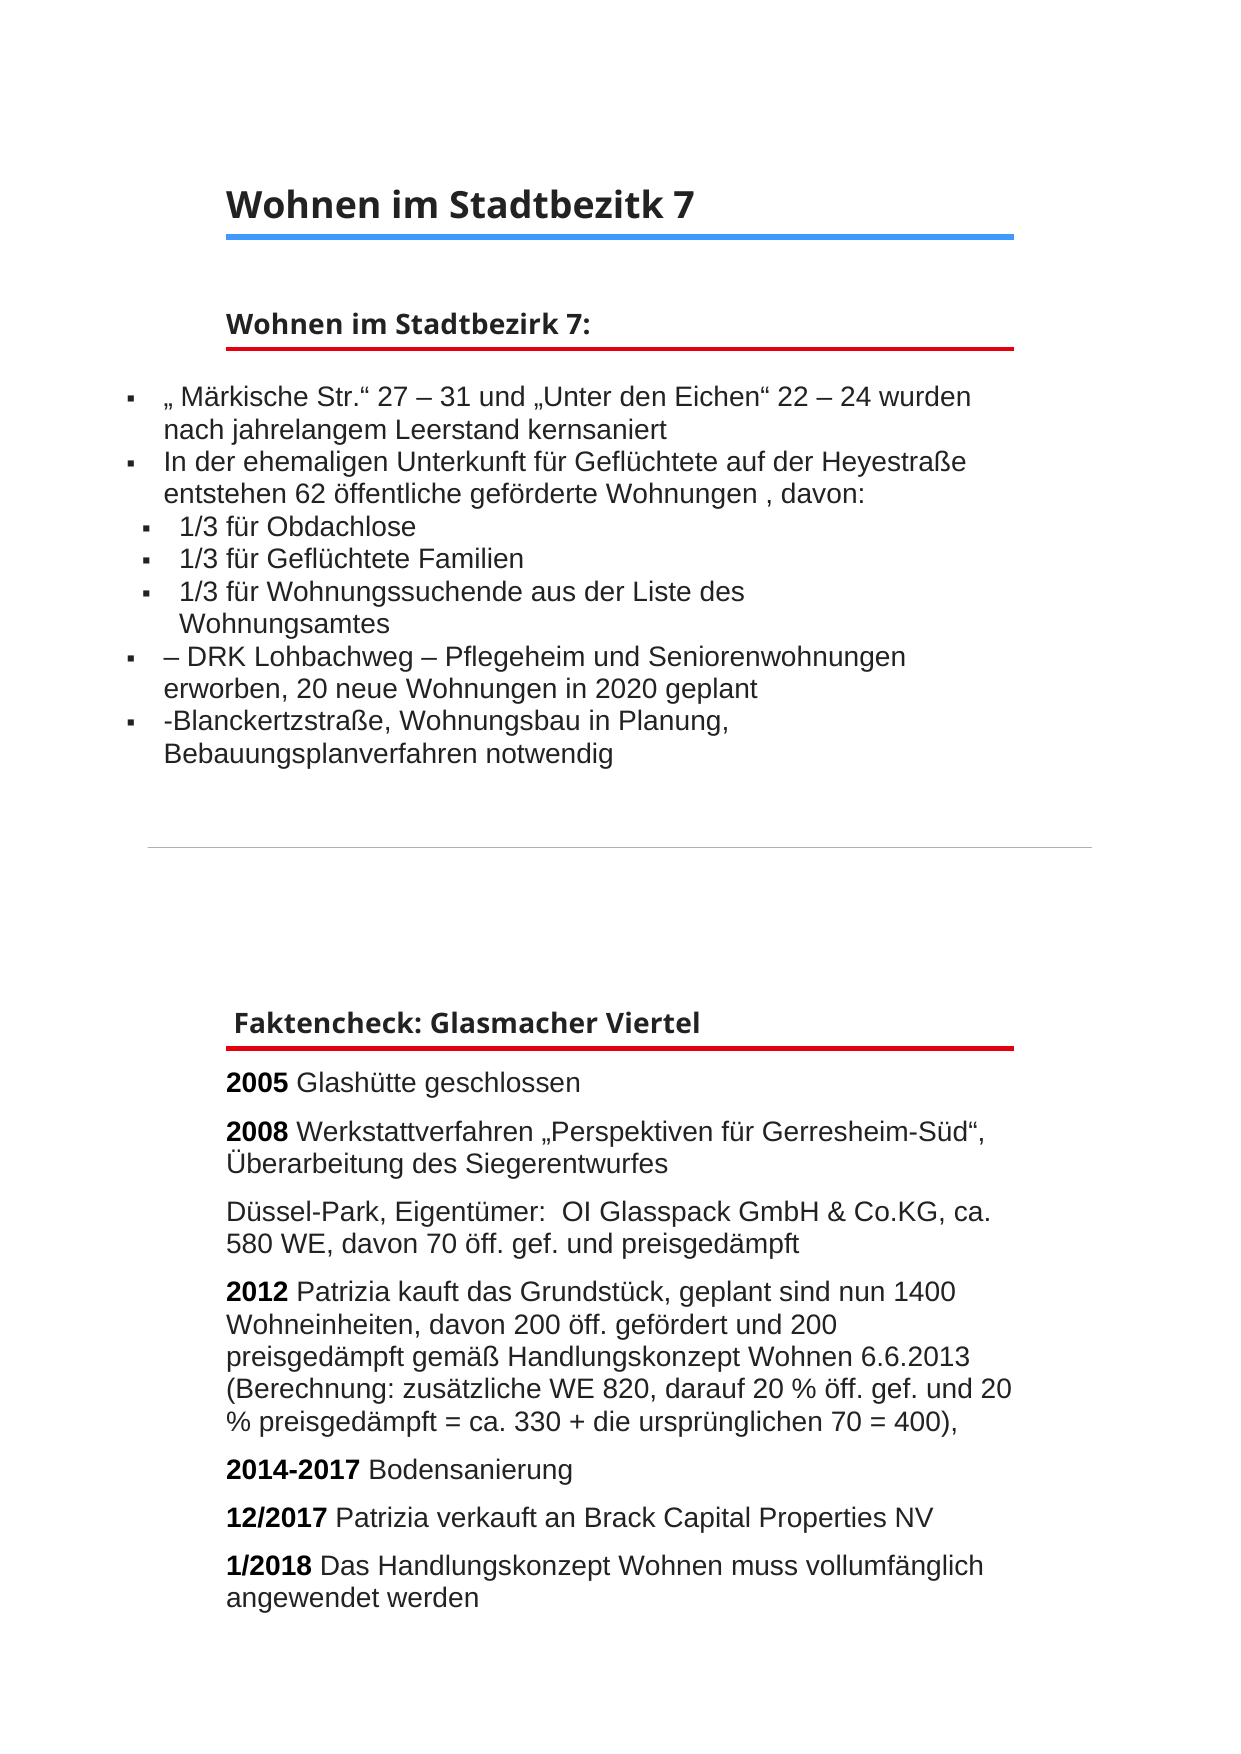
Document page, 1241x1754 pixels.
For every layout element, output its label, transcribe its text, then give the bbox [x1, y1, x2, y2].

list In der ehemaligen Unterkunft für Geflüchtete auf der Heyestraße entstehen 62 öffentliche geförderte Wohnungen , davon: [126, 445, 1014, 510]
text 12/2017 Patrizia verkauft an Brack Capital Properties NV [226, 1501, 1014, 1533]
list „ Märkische Str.“ 27 – 31 und „Unter den Eichen“ 22 – 24 wurden nach jahrelangem Leerstand kernsaniert [126, 380, 1014, 445]
text 1/2018 Das Handlungskonzept Wohnen muss vollumfänglich angewendet werden [226, 1549, 1014, 1614]
list 1/3 für Geflüchtete Familien [141, 542, 936, 575]
text Düssel-Park, Eigentümer: OI Glasspack GmbH & Co.KG, ca. 580 WE, davon 70 öff. gef. und preisgedämpft [226, 1195, 1014, 1260]
text 2005 Glashütte geschlossen [226, 1066, 1014, 1099]
text 2008 Werkstattverfahren „Perspektiven für Gerresheim-Süd“, Überarbeitung des Siegerentwurfes [226, 1114, 1014, 1179]
list 1/3 für Obdachlose [141, 510, 936, 542]
text Wohnen im Stadtbezitk 7 [226, 179, 1014, 234]
text Wohnen im Stadtbezirk 7: [226, 304, 1014, 347]
list 1/3 für Wohnungssuchende aus der Liste des Wohnungsamtes [141, 575, 936, 639]
list -Blanckertzstraße, Wohnungsbau in Planung, Bebauungsplanverfahren notwendig [126, 704, 1014, 769]
text 2012 Patrizia kauft das Grundstück, geplant sind nun 1400 Wohneinheiten, davon 200 öff. gefördert und 200 preisgedämpft gemäß Handlungskonzept Wohnen 6.6.2013 (Berechnung: zusätzliche WE 820, darauf 20 % öff. gef. und 20 % preisgedämpft = ca. 330 + die ursprünglichen 70 = 400), [226, 1275, 1014, 1437]
text 2014-2017 Bodensanierung [226, 1453, 1014, 1485]
list – DRK Lohbachweg – Pflegeheim und Seniorenwohnungen erworben, 20 neue Wohnungen in 2020 geplant [126, 639, 1014, 704]
text Faktencheck: Glasmacher Viertel [226, 1004, 1014, 1046]
